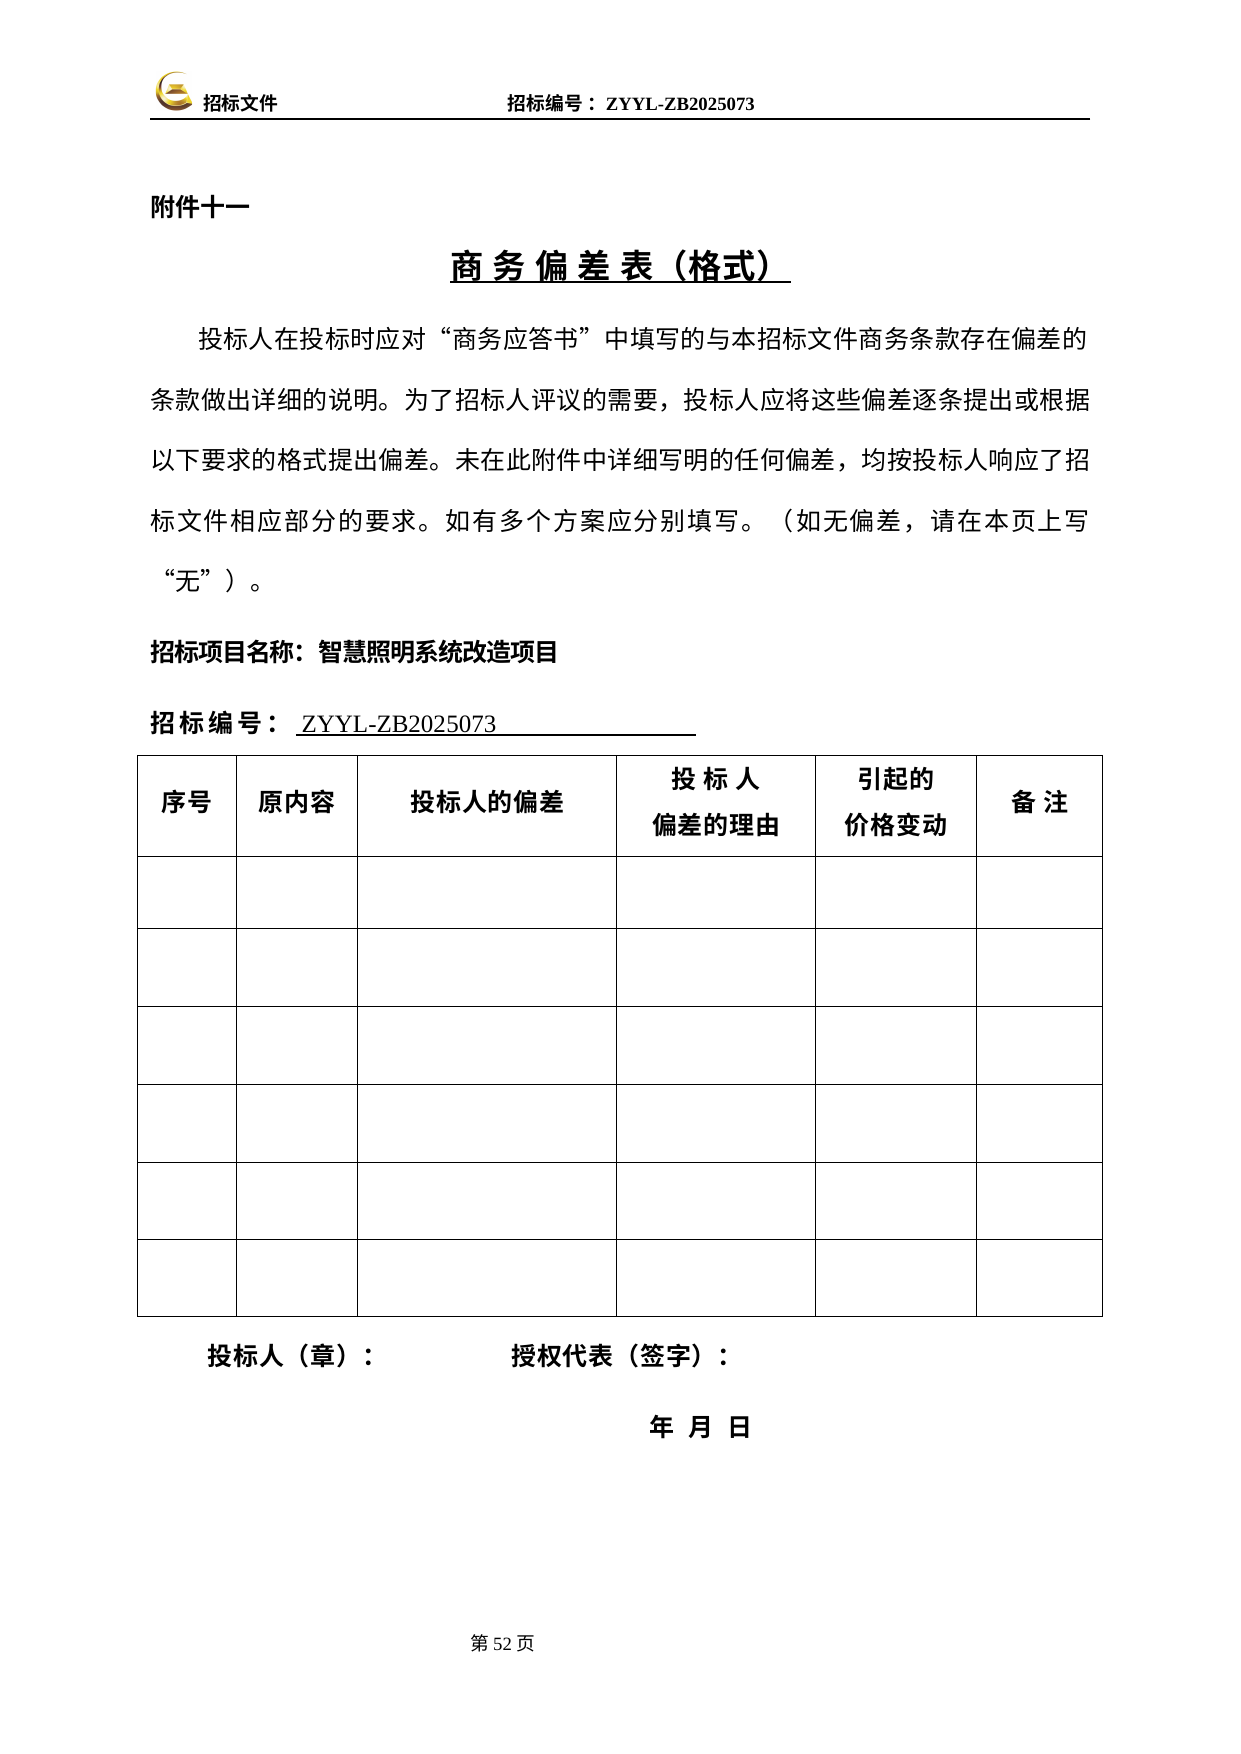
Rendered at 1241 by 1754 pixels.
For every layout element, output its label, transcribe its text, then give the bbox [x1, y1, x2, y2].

title 附件十一 [150, 187, 1090, 223]
table_cell [617, 1085, 815, 1162]
text 商 务 偏 差 表（格式） [150, 230, 1090, 290]
table_cell [237, 1163, 357, 1239]
table_cell [977, 857, 1102, 928]
table_cell [358, 1007, 616, 1084]
text 投标人在投标时应对“商务应答书”中填写的与本招标文件商务条款存在偏差的条款做出详细的说明。为了招标人评议的需要，投标人应将这些偏差逐条提出或根据以下要求的格式提出偏差。未在此附件中详细写明的任何偏差，均按投标人响应了招标文件相应部分的要求。如有多个方案应分别填写。（如无偏差，请在本页上写“无”）。 [150, 301, 1090, 603]
table_cell [816, 1007, 976, 1084]
table_header 序号 [138, 756, 236, 856]
table_cell [977, 1085, 1102, 1162]
table_header 投标人的偏差 [358, 756, 616, 856]
table_header 投 标 人 偏差的理由 [617, 756, 815, 856]
table_cell [138, 1240, 236, 1316]
table_cell [816, 857, 976, 928]
table_header 引起的 价格变动 [816, 756, 976, 856]
table_cell [816, 929, 976, 1006]
table_cell [816, 1163, 976, 1239]
table_cell [816, 1085, 976, 1162]
text 招标编号： ZYYL-ZB2025073 [150, 684, 1090, 744]
text 投标人（章）： 授权代表（签字）： [150, 1317, 1090, 1378]
text 年 月 日附件十二 [150, 1388, 1090, 1448]
table_cell [358, 1163, 616, 1239]
table_header 备 注 [977, 756, 1102, 856]
table_cell [358, 1085, 616, 1162]
table_cell [977, 1163, 1102, 1239]
table_cell [358, 929, 616, 1006]
table_cell [617, 929, 815, 1006]
table_cell [237, 1007, 357, 1084]
table_cell [617, 857, 815, 928]
table_cell [237, 929, 357, 1006]
table_cell [138, 929, 236, 1006]
table_cell [138, 1163, 236, 1239]
table_header 原内容 [237, 756, 357, 856]
table_cell [816, 1240, 976, 1316]
table_cell [617, 1240, 815, 1316]
table_cell [237, 857, 357, 928]
table_cell [358, 1240, 616, 1316]
table_cell [977, 1240, 1102, 1316]
picture [155, 71, 193, 111]
table_cell [617, 1007, 815, 1084]
table_cell [138, 857, 236, 928]
table_cell [977, 929, 1102, 1006]
table_cell [237, 1085, 357, 1162]
table_cell [138, 1085, 236, 1162]
table_cell [138, 1007, 236, 1084]
text 招标项目名称：智慧照明系统改造项目 [150, 613, 1090, 673]
table_cell [977, 1007, 1102, 1084]
table_cell [617, 1163, 815, 1239]
table_cell [237, 1240, 357, 1316]
table_cell [358, 857, 616, 928]
